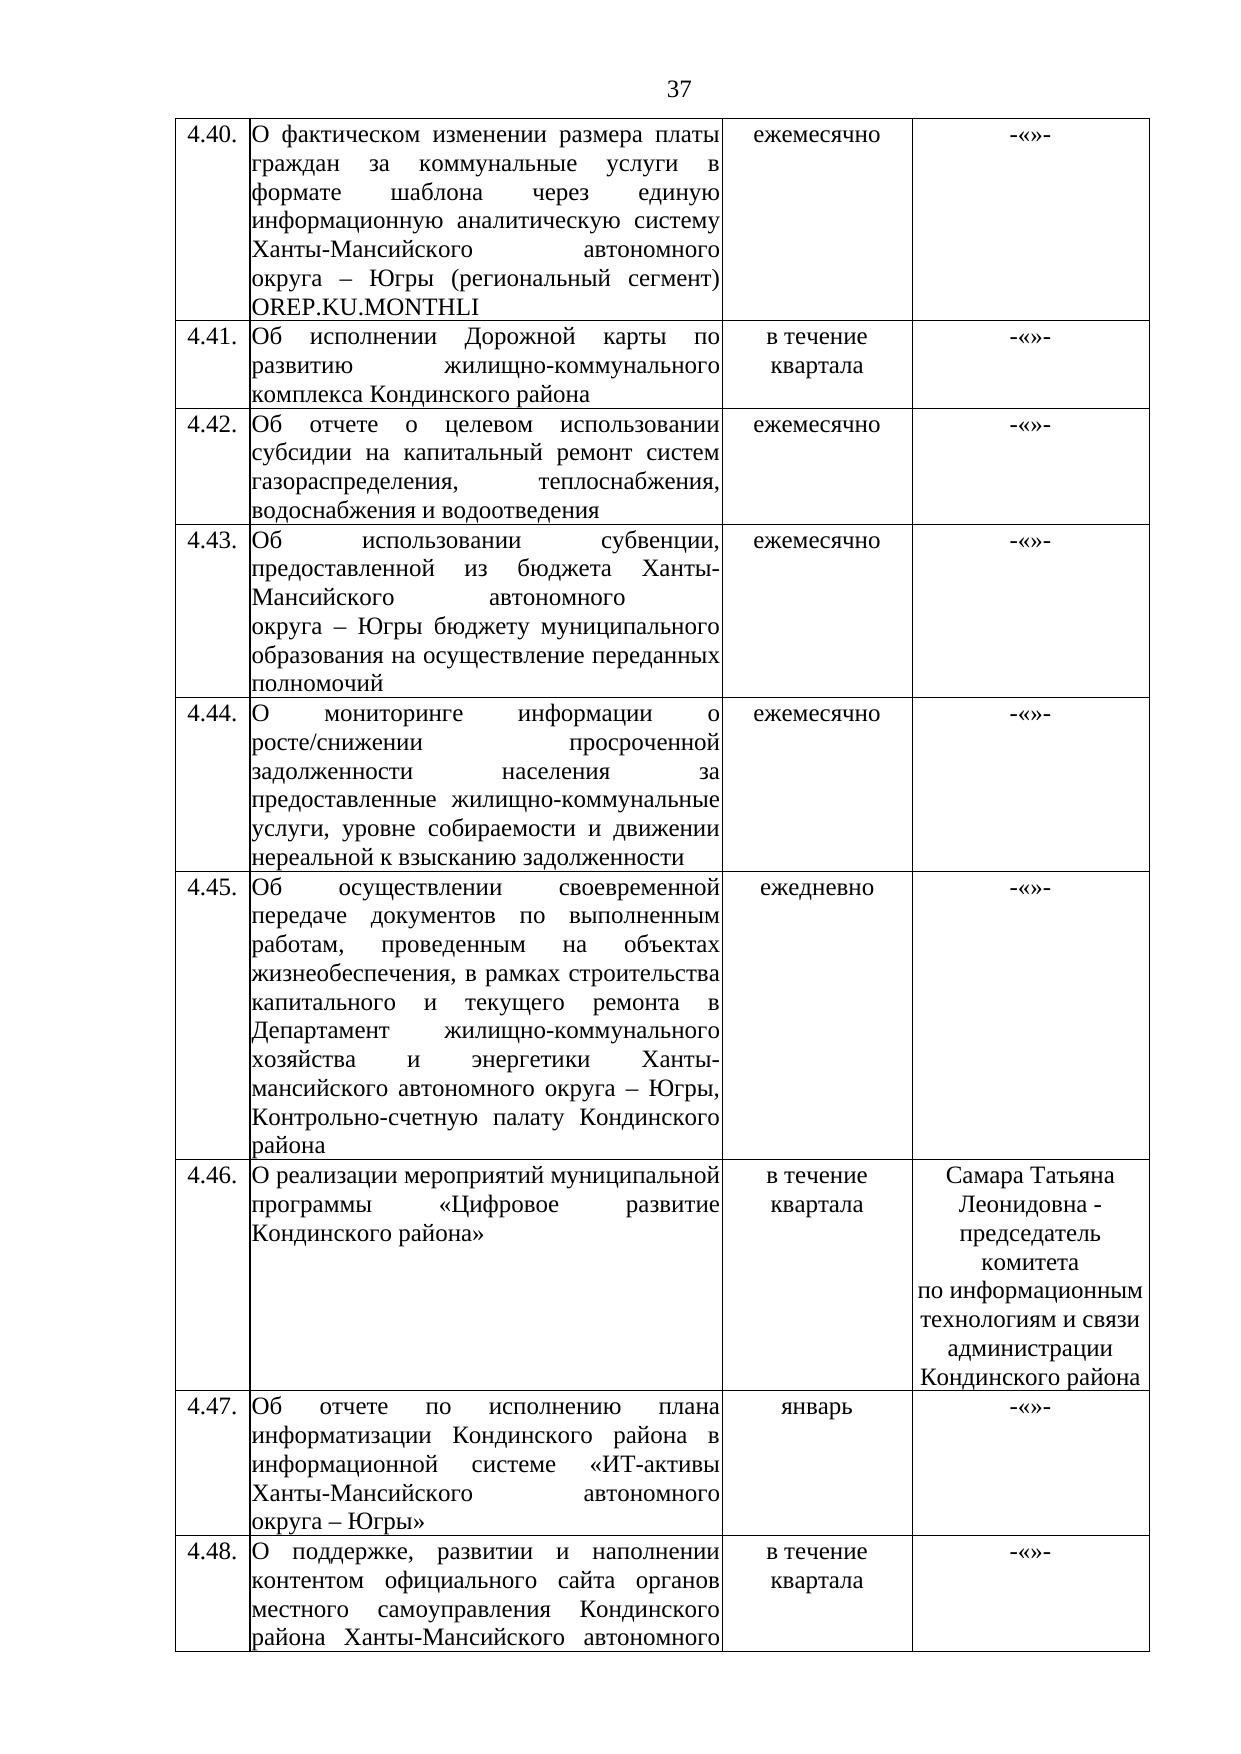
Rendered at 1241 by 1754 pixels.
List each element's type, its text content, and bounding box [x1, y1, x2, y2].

table_cell О фактическом изменении размера платы граждан за коммунальные услуги в формате шаблона через единую информационную аналитическую систему Ханты-Мансийского автономного округа – Югры (региональный сегмент) OREP.KU.MONTHLI [251, 119, 722, 320]
table_cell ежемесячно [723, 525, 912, 697]
table_cell О реализации мероприятий муниципальной программы «Цифровое развитие Кондинского района» [251, 1160, 722, 1390]
table_cell Об отчете по исполнению плана информатизации Кондинского района в информационной системе «ИТ-активы Ханты-Мансийского автономного округа – Югры» [251, 1391, 722, 1535]
table_cell январь [723, 1391, 912, 1535]
table_cell 4.42. [176, 409, 249, 524]
table_cell -«»- [913, 409, 1149, 524]
table_cell в течение квартала [723, 1160, 912, 1390]
table_cell Об осуществлении своевременной передаче документов по выполненным работам, проведенным на объектах жизнеобеспечения, в рамках строительства капитального и текущего ремонта в Департамент жилищно-коммунального хозяйства и энергетики Ханты-мансийского автономного округа – Югры, Контрольно-счетную палату Кондинского района [251, 872, 722, 1159]
table_cell О мониторинге информации о росте/снижении просроченной задолженности населения за предоставленные жилищно-коммунальные услуги, уровне собираемости и движении нереальной к взысканию задолженности [251, 698, 722, 871]
table_cell -«»- [913, 698, 1149, 871]
table_cell -«»- [913, 321, 1149, 408]
table_cell 4.46. [176, 1160, 249, 1390]
table_cell Об использовании субвенции, предоставленной из бюджета Ханты-Мансийского автономного округа – Югры бюджету муниципального образования на осуществление переданных полномочий [251, 525, 722, 697]
table_cell ежедневно [723, 872, 912, 1159]
table_cell 4.45. [176, 872, 249, 1159]
table_cell Об исполнении Дорожной карты по развитию жилищно-коммунального комплекса Кондинского района [251, 321, 722, 408]
table_cell Самара Татьяна Леонидовна - председатель комитета по информационным технологиям и связи администрации Кондинского района [913, 1160, 1149, 1390]
table_cell 4.43. [176, 525, 249, 697]
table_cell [251, 1536, 722, 1651]
table_cell ежемесячно [723, 409, 912, 524]
table_cell ежемесячно [723, 698, 912, 871]
table_cell 4.48. [176, 1536, 249, 1651]
table_cell Об отчете о целевом использовании субсидии на капитальный ремонт систем газораспределения, теплоснабжения, водоснабжения и водоотведения [251, 409, 722, 524]
table_cell -«»- [913, 525, 1149, 697]
table_cell -«»- [913, 872, 1149, 1159]
table_cell 4.44. [176, 698, 249, 871]
table_cell -«»- [913, 1536, 1149, 1651]
table_cell 4.40. [176, 119, 249, 320]
table_cell -«»- [913, 1391, 1149, 1535]
table_cell в течение квартала [723, 321, 912, 408]
table_cell ежемесячно [723, 119, 912, 320]
table_cell -«»- [913, 119, 1149, 320]
table_cell 4.41. [176, 321, 249, 408]
table_cell в течение квартала [723, 1536, 912, 1651]
table_cell 4.47. [176, 1391, 249, 1535]
